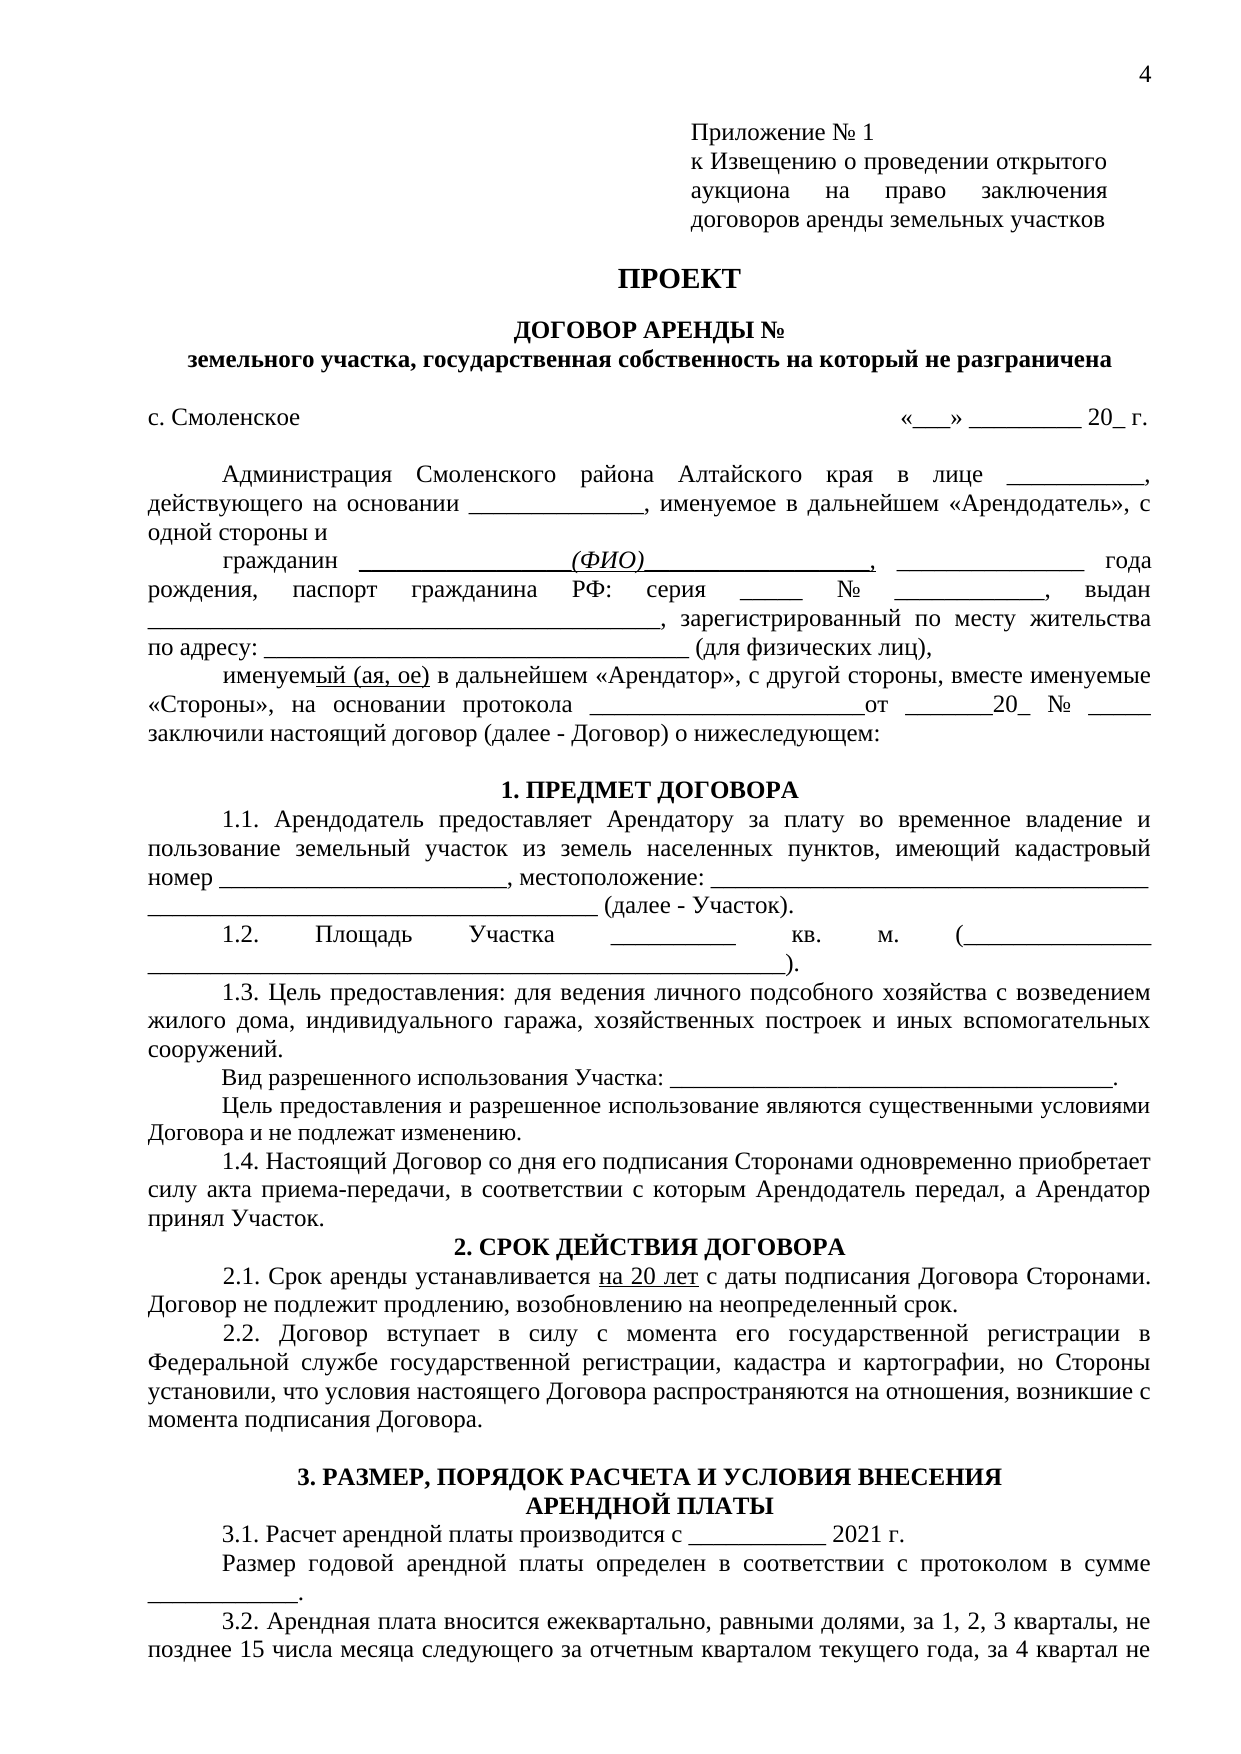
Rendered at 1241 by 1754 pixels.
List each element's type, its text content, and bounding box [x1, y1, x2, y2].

text 1. ПРЕДМЕТ ДОГОВОРА [148, 776, 1152, 804]
text ____________________________________ (далее - Участок). [148, 891, 1152, 919]
text гражданин _________________(ФИО)__________________, _______________ года рождения, паспорт гражданина РФ: серия _____ № ____________, выдан _________________________________________, зарегистрированный по месту жительства по адресу: __________________________________ (для физических лиц), [148, 546, 1152, 661]
text 1.1. Арендодатель предоставляет Арендатору за плату во временное владение и пользование земельный участок из земель населенных пунктов, имеющий кадастровый номер _______________________, местоположение: ___________________________________ [148, 804, 1152, 891]
text АРЕНДНОЙ ПЛАТЫ [148, 1491, 1152, 1519]
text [148, 1606, 1152, 1663]
text с. Смоленское «___» _________ 20_ г. [148, 402, 1152, 431]
title земельного участка, государственная собственность на который не разграничена [148, 344, 1152, 373]
text 2.2. Договор вступает в силу с момента его государственной регистрации в Федеральной службе государственной регистрации, кадастра и картографии, но Стороны установили, что условия настоящего Договора распространяются на отношения, возникшие с момента подписания Договора. [148, 1318, 1152, 1433]
text именуемый (ая, ое) в дальнейшем «Арендатор», с другой стороны, вместе именуемые «Стороны», на основании протокола ______________________от _______20_ № _____ заключили настоящий договор (далее - Договор) о нижеследующем: [148, 661, 1152, 747]
text Размер годовой арендной платы определен в соответствии с протоколом в сумме ____________. [148, 1548, 1152, 1606]
text Цель предоставления и разрешенное использование являются существенными условиями Договора и не подлежат изменению. [148, 1091, 1152, 1146]
text 2. СРОК ДЕЙСТВИЯ ДОГОВОРА [148, 1232, 1152, 1261]
text 3. РАЗМЕР, ПОРЯДОК РАСЧЕТА И УСЛОВИЯ ВНЕСЕНИЯ [148, 1462, 1152, 1491]
text ПРОЕКТ [148, 261, 1152, 295]
text 3.1. Расчет арендной платы производится с ___________ 2021 г. [148, 1519, 1152, 1548]
text 1.4. Настоящий Договор со дня его подписания Сторонами одновременно приобретает силу акта приема-передачи, в соответствии с которым Арендодатель передал, а Арендатор принял Участок. [148, 1146, 1152, 1232]
table_header Приложение № 1 к Извещению о проведении открытого аукциона на право заключения договоров аренды земельных участков [679, 118, 1119, 261]
text 2.1. Срок аренды устанавливается на 20 лет с даты подписания Договора Сторонами. Договор не подлежит продлению, возобновлению на неопределенный срок. [148, 1261, 1152, 1318]
text 1.3. Цель предоставления: для ведения личного подсобного хозяйства с возведением жилого дома, индивидуального гаража, хозяйственных построек и иных вспомогательных сооружений. [148, 977, 1152, 1063]
text 1.2. Площадь Участка __________ кв. м. (_______________ ___________________________________________________). [148, 919, 1152, 977]
title ДОГОВОР АРЕНДЫ № [148, 316, 1152, 344]
text Вид разрешенного использования Участка: _____________________________________. [148, 1063, 1152, 1091]
text Администрация Смоленского района Алтайского края в лице ___________, действующего на основании ______________, именуемое в дальнейшем «Арендодатель», с одной стороны и [148, 459, 1152, 546]
